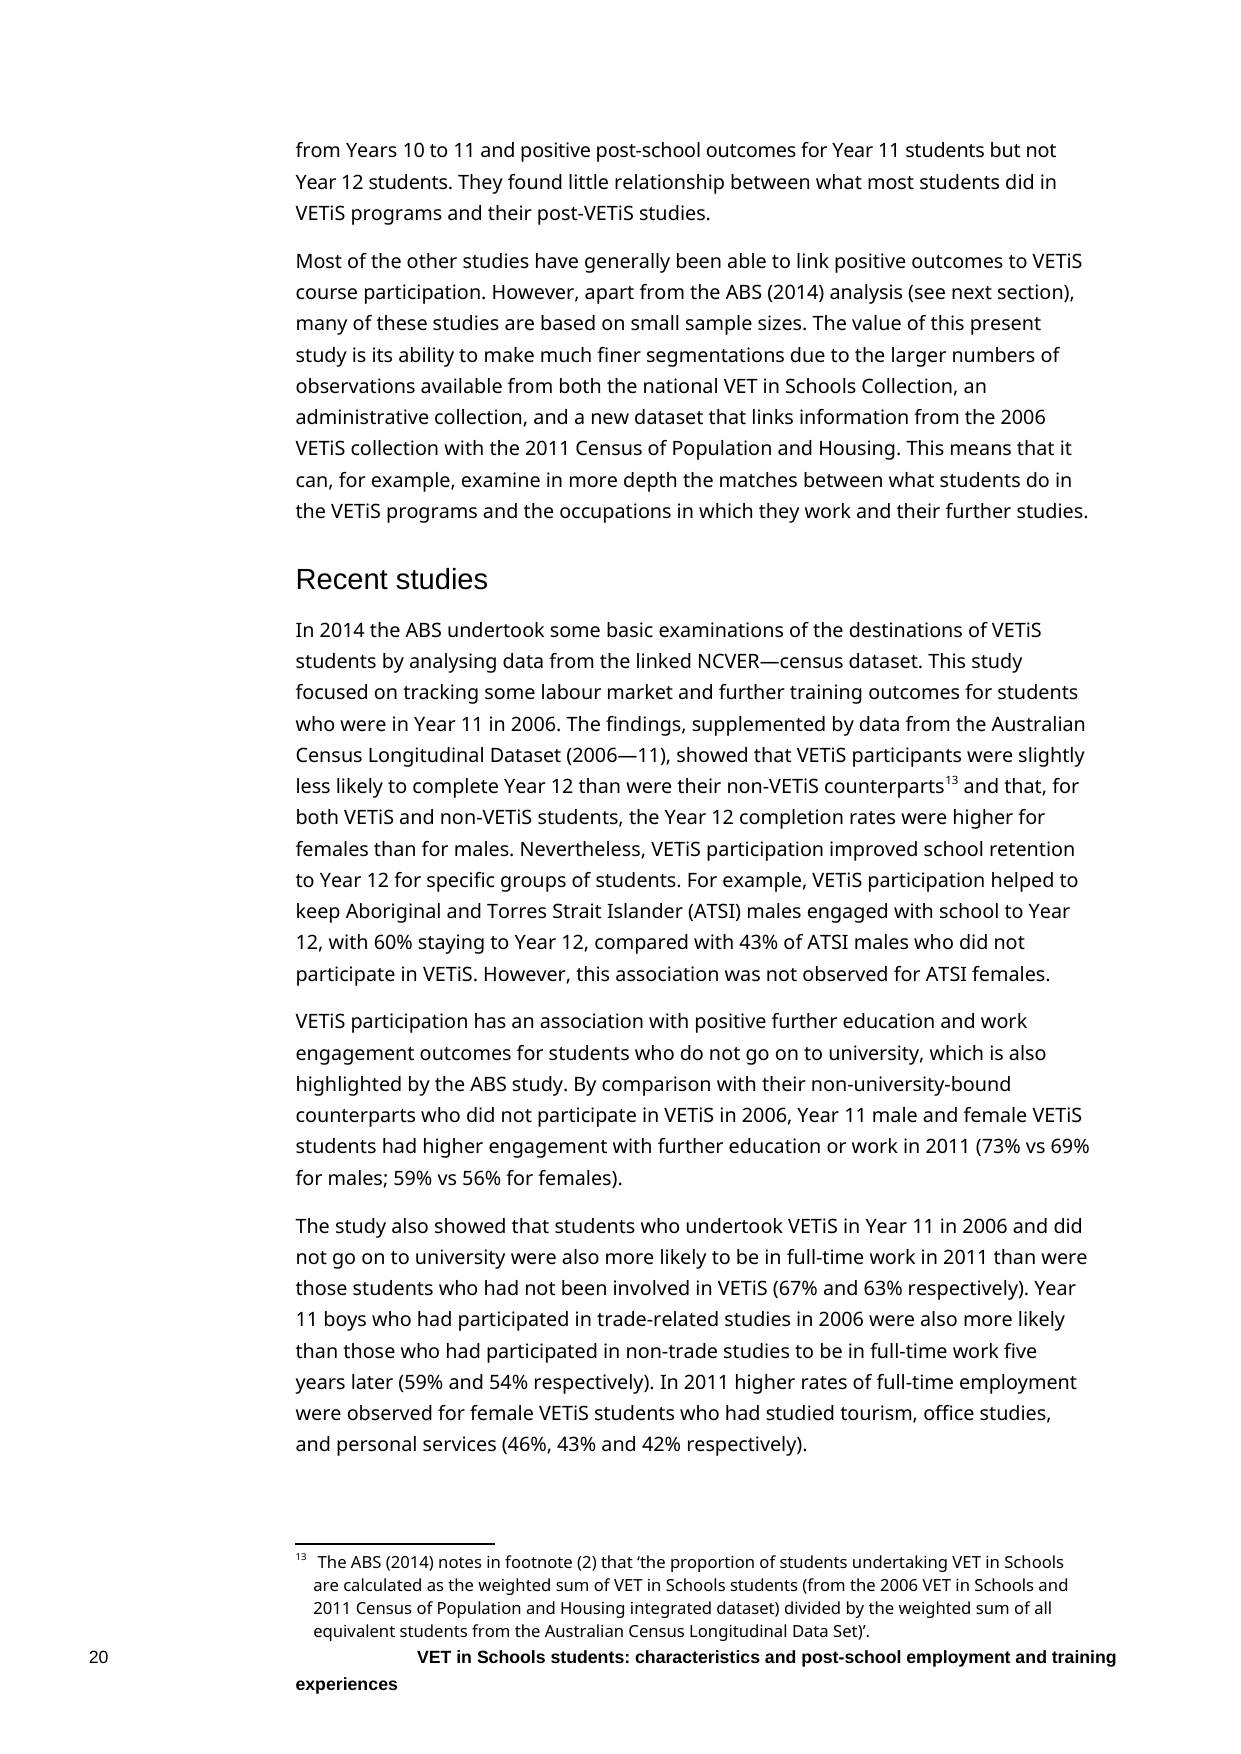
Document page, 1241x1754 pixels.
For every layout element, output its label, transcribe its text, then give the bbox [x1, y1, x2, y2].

text Most of the other studies have generally been able to link positive outcomes to VETiS course participation. However, apart from the ABS (2014) analysis (see next section), many of these studies are based on small sample sizes. The value of this present study is its ability to make much finer segmentations due to the larger numbers of observations available from both the national VET in Schools Collection, an administrative collection, and a new dataset that links information from the 2006 VETiS collection with the 2011 Census of Population and Housing. This means that it can, for example, examine in more depth the matches between what students do in the VETiS programs and the occupations in which they work and their further studies. [295, 243, 1092, 524]
subtitle Recent studies [295, 562, 1093, 596]
text The study also showed that students who undertook VETiS in Year 11 in 2006 and did not go on to university were also more likely to be in full-time work in 2011 than were those students who had not been involved in VETiS (67% and 63% respectively). Year 11 boys who had participated in trade-related studies in 2006 were also more likely than those who had participated in non-trade studies to be in full-time work five years later (59% and 54% respectively). In 2011 higher rates of full-time employment were observed for female VETiS students who had studied tourism, office studies, and personal services (46%, 43% and 42% respectively). [295, 1208, 1092, 1458]
text In 2014 the ABS undertook some basic examinations of the destinations of VETiS students by analysing data from the linked NCVER—census dataset. This study focused on tracking some labour market and further training outcomes for students who were in Year 11 in 2006. The findings, supplemented by data from the Australian Census Longitudinal Dataset (2006—11), showed that VETiS participants were slightly less likely to complete Year 12 than were their non-VETiS counterparts and that, for both VETiS and non-VETiS students, the Year 12 completion rates were higher for females than for males. Nevertheless, VETiS participation improved school retention to Year 12 for specific groups of students. For example, VETiS participation helped to keep Aboriginal and Torres Strait Islander (ATSI) males engaged with school to Year 12, with 60% staying to Year 12, compared with 43% of ATSI males who did not participate in VETiS. However, this association was not observed for ATSI females. [295, 612, 1092, 987]
text VETiS participation has an association with positive further education and work engagement outcomes for students who do not go on to university, which is also highlighted by the ABS study. By comparison with their non-university-bound counterparts who did not participate in VETiS in 2006, Year 11 male and female VETiS students had higher engagement with further education or work in 2011 (73% vs 69% for males; 59% vs 56% for females). [295, 1004, 1092, 1191]
